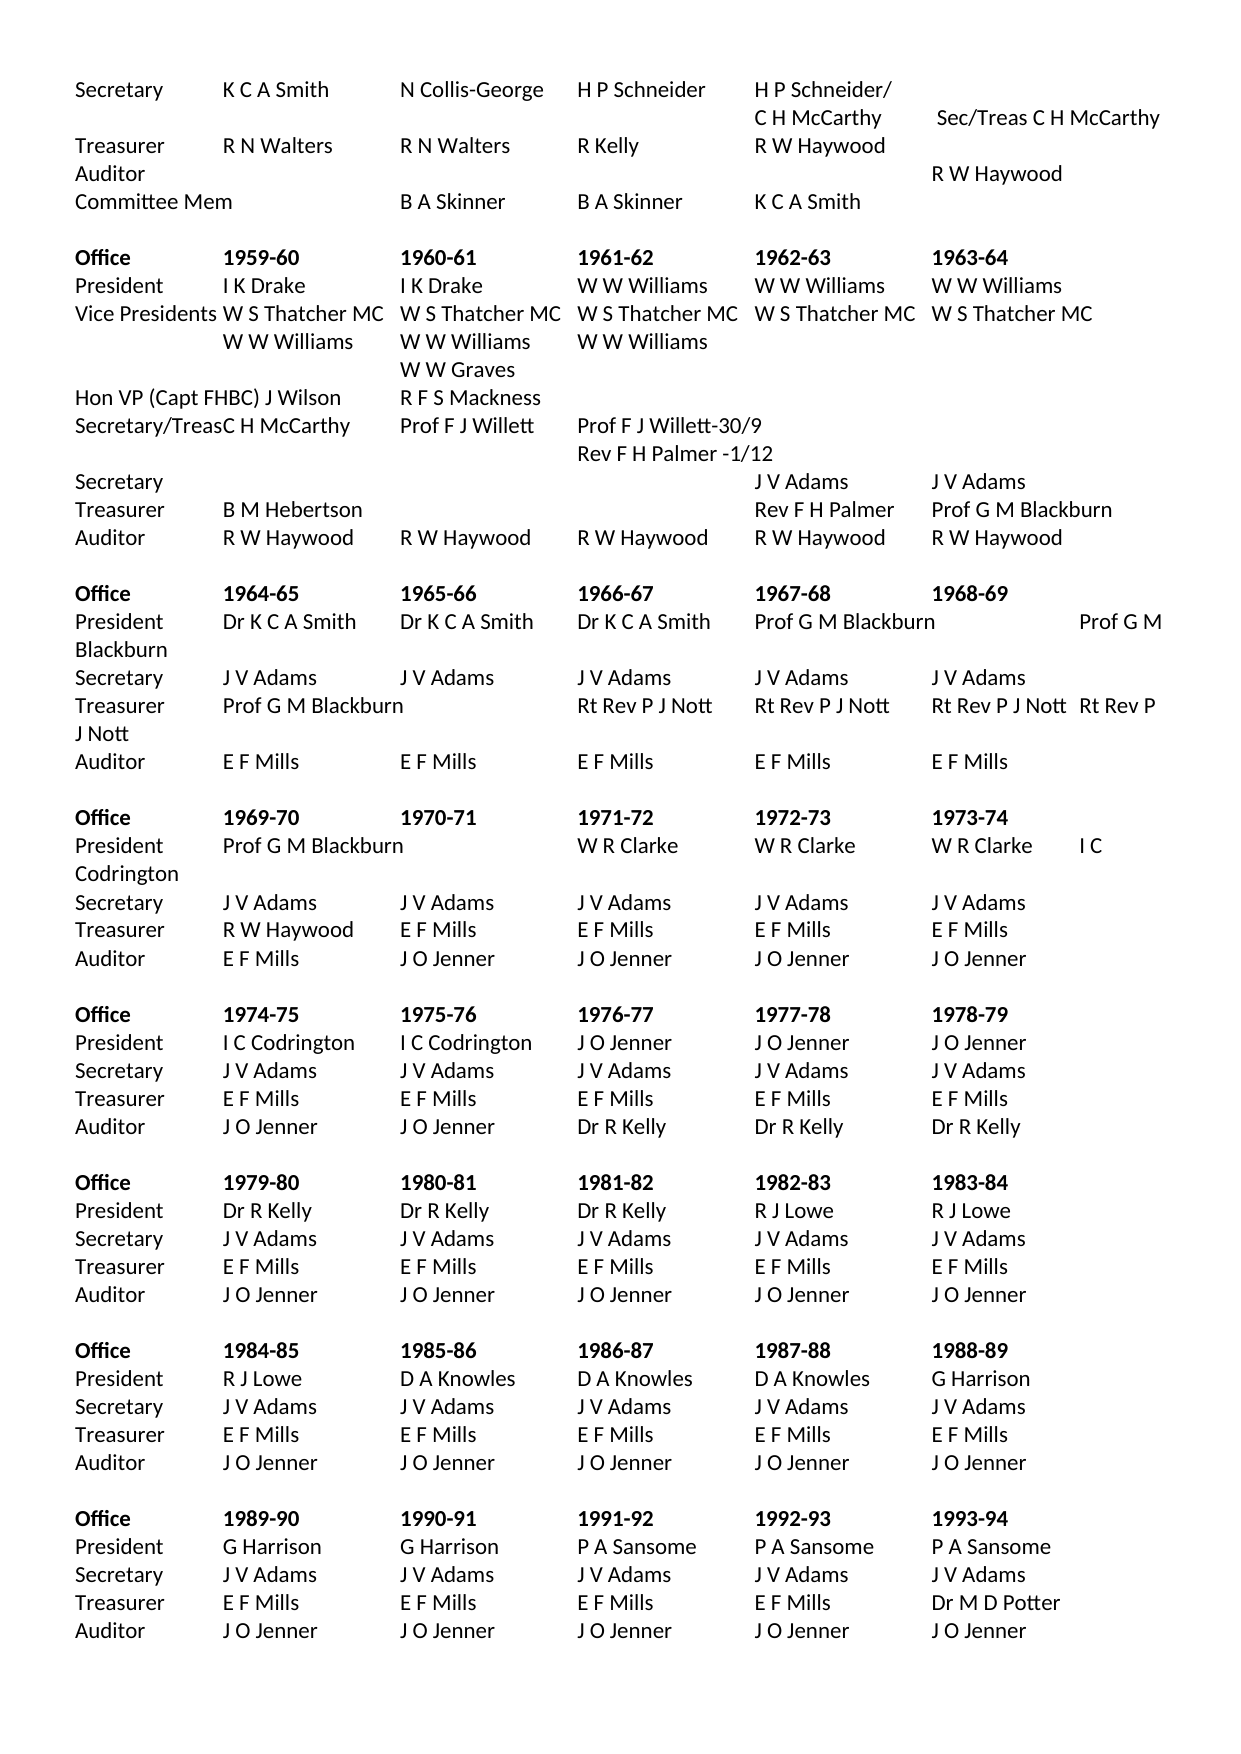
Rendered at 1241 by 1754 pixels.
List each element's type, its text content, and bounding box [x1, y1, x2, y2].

text Auditor R W Haywood R W Haywood R W Haywood R W Haywood R W Haywood [75, 523, 1165, 551]
text President R J Lowe D A Knowles D A Knowles D A Knowles G Harrison [75, 1364, 1165, 1392]
text Auditor E F Mills E F Mills E F Mills E F Mills E F Mills [75, 747, 1165, 776]
text Treasurer E F Mills E F Mills E F Mills E F Mills Dr M D Potter [75, 1588, 1165, 1616]
text Office 1979-80 1980-81 1981-82 1982-83 1983-84 [75, 1168, 1165, 1196]
text Treasurer E F Mills E F Mills E F Mills E F Mills E F Mills [75, 1420, 1165, 1448]
text Office 1989-90 1990-91 1991-92 1992-93 1993-94 [75, 1504, 1165, 1532]
text Auditor R W Haywood [75, 159, 1165, 187]
text Treasurer Prof G M Blackburn Rt Rev P J Nott Rt Rev P J Nott Rt Rev P J Nott Rt Rev P J Nott [75, 691, 1165, 747]
text Rev F H Palmer -1/12 [75, 439, 1165, 467]
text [75, 1560, 1165, 1588]
text Secretary J V Adams J V Adams J V Adams J V Adams J V Adams [75, 888, 1165, 916]
text President I C Codrington I C Codrington J O Jenner J O Jenner J O Jenner [75, 1028, 1165, 1056]
text Secretary J V Adams J V Adams J V Adams J V Adams J V Adams [75, 663, 1165, 691]
text Treasurer E F Mills E F Mills E F Mills E F Mills E F Mills [75, 1084, 1165, 1112]
text Secretary J V Adams J V Adams [75, 467, 1165, 495]
text President Dr R Kelly Dr R Kelly Dr R Kelly R J Lowe R J Lowe [75, 1196, 1165, 1224]
text Office 1964-65 1965-66 1966-67 1967-68 1968-69 [75, 579, 1165, 607]
text C H McCarthy Sec/Treas C H McCarthy [75, 103, 1165, 131]
text Treasurer R W Haywood E F Mills E F Mills E F Mills E F Mills [75, 916, 1165, 944]
text Treasurer B M Hebertson Rev F H Palmer Prof G M Blackburn [75, 495, 1165, 523]
text Auditor J O Jenner J O Jenner Dr R Kelly Dr R Kelly Dr R Kelly [75, 1112, 1165, 1140]
text President Dr K C A Smith Dr K C A Smith Dr K C A Smith Prof G M Blackburn Prof G M Blackburn [75, 607, 1165, 663]
text Secretary J V Adams J V Adams J V Adams J V Adams J V Adams [75, 1224, 1165, 1252]
text Vice Presidents W S Thatcher MC W S Thatcher MC W S Thatcher MC W S Thatcher MC W S Thatcher MC [75, 299, 1165, 327]
text Auditor J O Jenner J O Jenner J O Jenner J O Jenner J O Jenner [75, 1616, 1165, 1644]
text Office 1974-75 1975-76 1976-77 1977-78 1978-79 [75, 1000, 1165, 1028]
text Office 1984-85 1985-86 1986-87 1987-88 1988-89 [75, 1336, 1165, 1364]
text Secretary K C A Smith N Collis-George H P Schneider H P Schneider/ [75, 75, 1165, 103]
text Office 1959-60 1960-61 1961-62 1962-63 1963-64 [75, 243, 1165, 271]
text Auditor J O Jenner J O Jenner J O Jenner J O Jenner J O Jenner [75, 1448, 1165, 1476]
text Secretary J V Adams J V Adams J V Adams J V Adams J V Adams [75, 1056, 1165, 1084]
text W W Williams W W Williams W W Williams [75, 327, 1165, 355]
text President G Harrison G Harrison P A Sansome P A Sansome P A Sansome [75, 1532, 1165, 1560]
text Auditor J O Jenner J O Jenner J O Jenner J O Jenner J O Jenner [75, 1280, 1165, 1308]
text W W Graves [75, 355, 1165, 383]
text President Prof G M Blackburn W R Clarke W R Clarke W R Clarke I C Codrington [75, 832, 1165, 888]
text President I K Drake I K Drake W W Williams W W Williams W W Williams [75, 271, 1165, 299]
text Treasurer R N Walters R N Walters R Kelly R W Haywood [75, 131, 1165, 159]
text Secretary/Treas C H McCarthy Prof F J Willett Prof F J Willett-30/9 [75, 411, 1165, 439]
text Auditor E F Mills J O Jenner J O Jenner J O Jenner J O Jenner [75, 944, 1165, 972]
text Secretary J V Adams J V Adams J V Adams J V Adams J V Adams [75, 1392, 1165, 1420]
text Treasurer E F Mills E F Mills E F Mills E F Mills E F Mills [75, 1252, 1165, 1280]
text Committee Mem B A Skinner B A Skinner K C A Smith [75, 187, 1165, 215]
text Office 1969-70 1970-71 1971-72 1972-73 1973-74 [75, 803, 1165, 832]
text Hon VP (Capt FHBC) J Wilson R F S Mackness [75, 383, 1165, 411]
